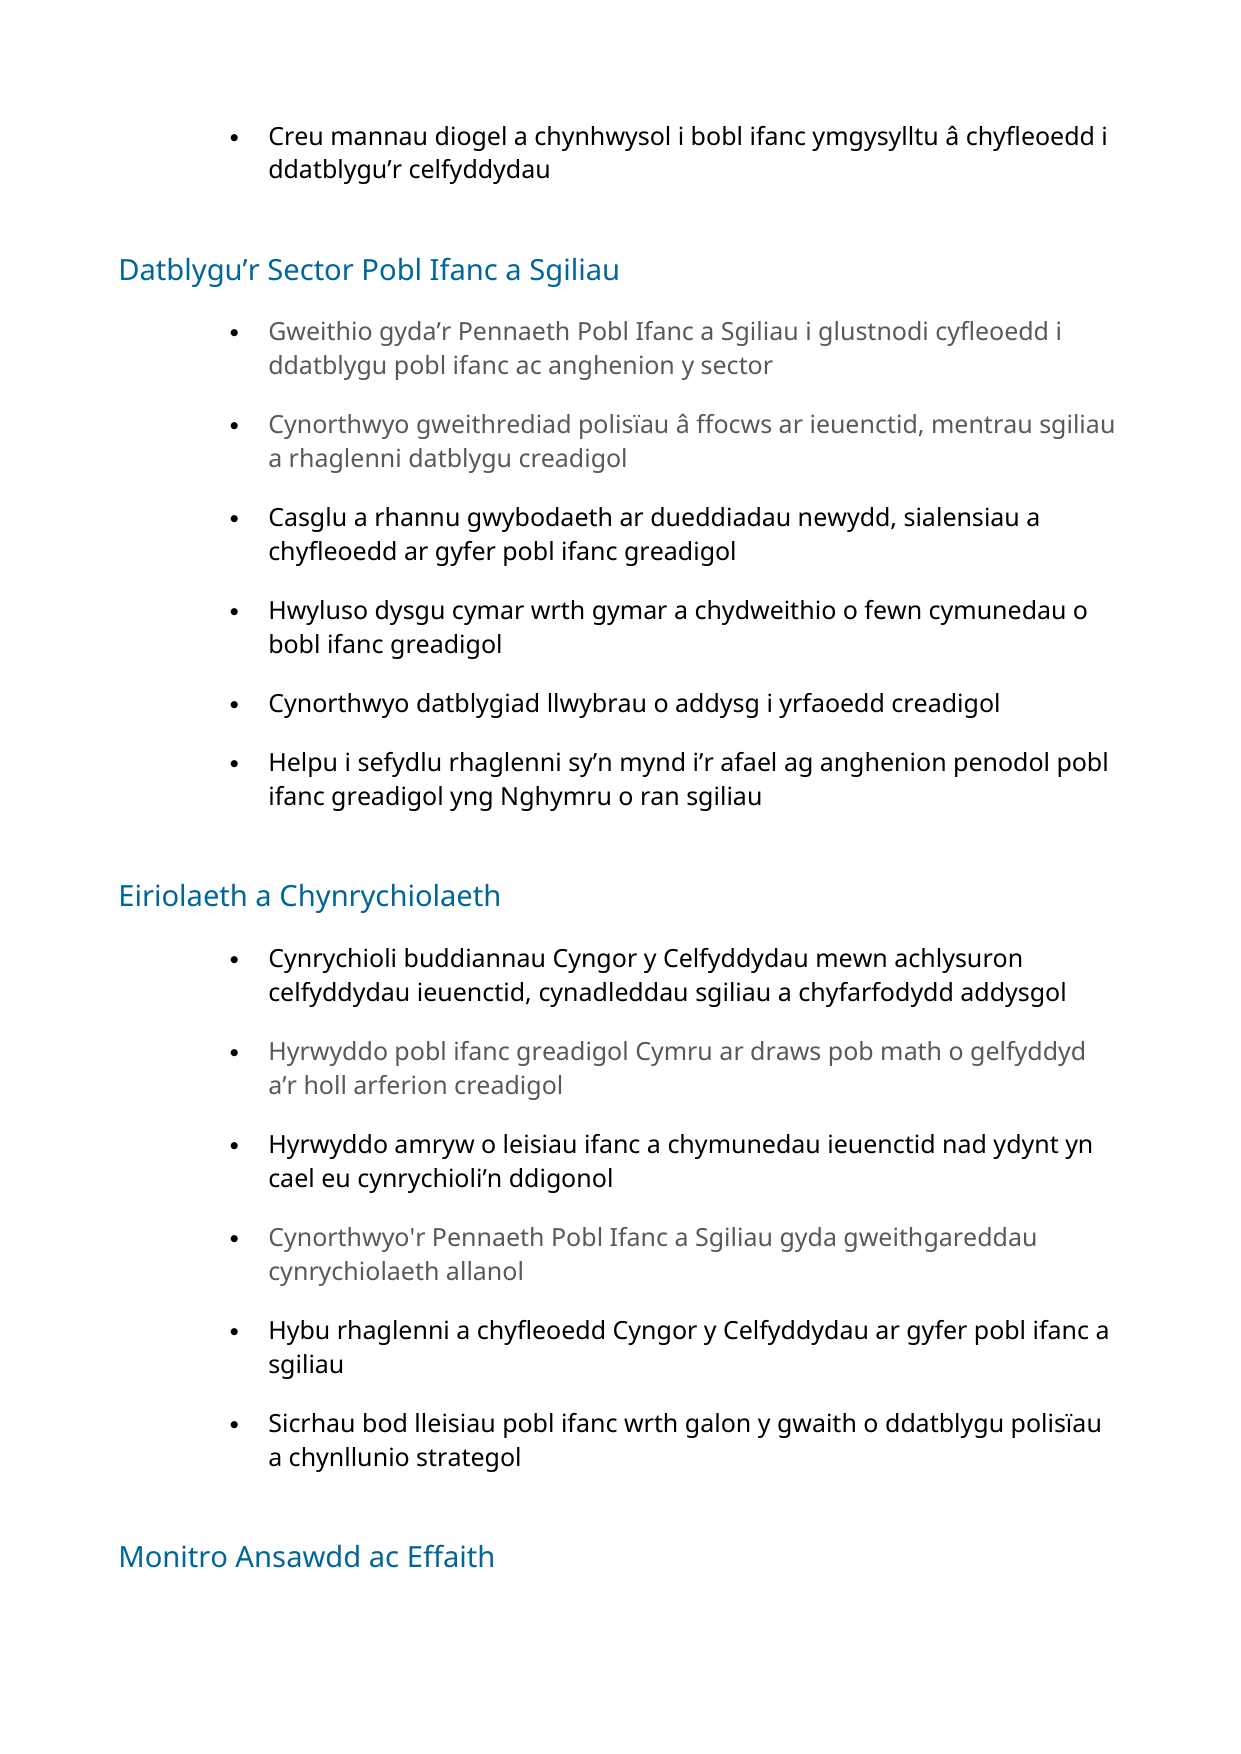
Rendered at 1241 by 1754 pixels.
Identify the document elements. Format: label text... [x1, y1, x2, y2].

list Casglu a rhannu gwybodaeth ar dueddiadau newydd, sialensiau a chyfleoedd ar gyfer pobl ifanc greadigol [231, 500, 1122, 568]
list Hyrwyddo pobl ifanc greadigol Cymru ar draws pob math o gelfyddyd a’r holl arferion creadigol [231, 1033, 1122, 1102]
list Gweithio gyda’r Pennaeth Pobl Ifanc a Sgiliau i glustnodi cyfleoedd i ddatblygu pobl ifanc ac anghenion y sector [231, 313, 1122, 382]
list Cynorthwyo'r Pennaeth Pobl Ifanc a Sgiliau gyda gweithgareddau cynrychiolaeth allanol [231, 1220, 1122, 1288]
list Cynorthwyo gweithrediad polisïau â ffocws ar ieuenctid, mentrau sgiliau a rhaglenni datblygu creadigol [231, 407, 1122, 475]
subtitle Monitro Ansawdd ac Effaith [118, 1537, 1122, 1576]
list Helpu i sefydlu rhaglenni sy’n mynd i’r afael ag anghenion penodol pobl ifanc greadigol yng Nghymru o ran sgiliau [231, 745, 1122, 813]
list Hyrwyddo amryw o leisiau ifanc a chymunedau ieuenctid nad ydynt yn cael eu cynrychioli’n ddigonol [231, 1127, 1122, 1195]
list Cynorthwyo datblygiad llwybrau o addysg i yrfaoedd creadigol [231, 686, 1122, 720]
list Hwyluso dysgu cymar wrth gymar a chydweithio o fewn cymunedau o bobl ifanc greadigol [231, 593, 1122, 661]
list Cynrychioli buddiannau Cyngor y Celfyddydau mewn achlysuron celfyddydau ieuenctid, cynadleddau sgiliau a chyfarfodydd addysgol [231, 940, 1122, 1008]
list Hybu rhaglenni a chyfleoedd Cyngor y Celfyddydau ar gyfer pobl ifanc a sgiliau [231, 1313, 1122, 1381]
list Creu mannau diogel a chynhwysol i bobl ifanc ymgysylltu â chyfleoedd i ddatblygu’r celfyddydau [231, 118, 1122, 186]
subtitle Eiriolaeth a Chynrychiolaeth [118, 876, 1122, 915]
subtitle Datblygu’r Sector Pobl Ifanc a Sgiliau [118, 249, 1122, 288]
list Sicrhau bod lleisiau pobl ifanc wrth galon y gwaith o ddatblygu polisïau a chynllunio strategol [231, 1406, 1122, 1474]
